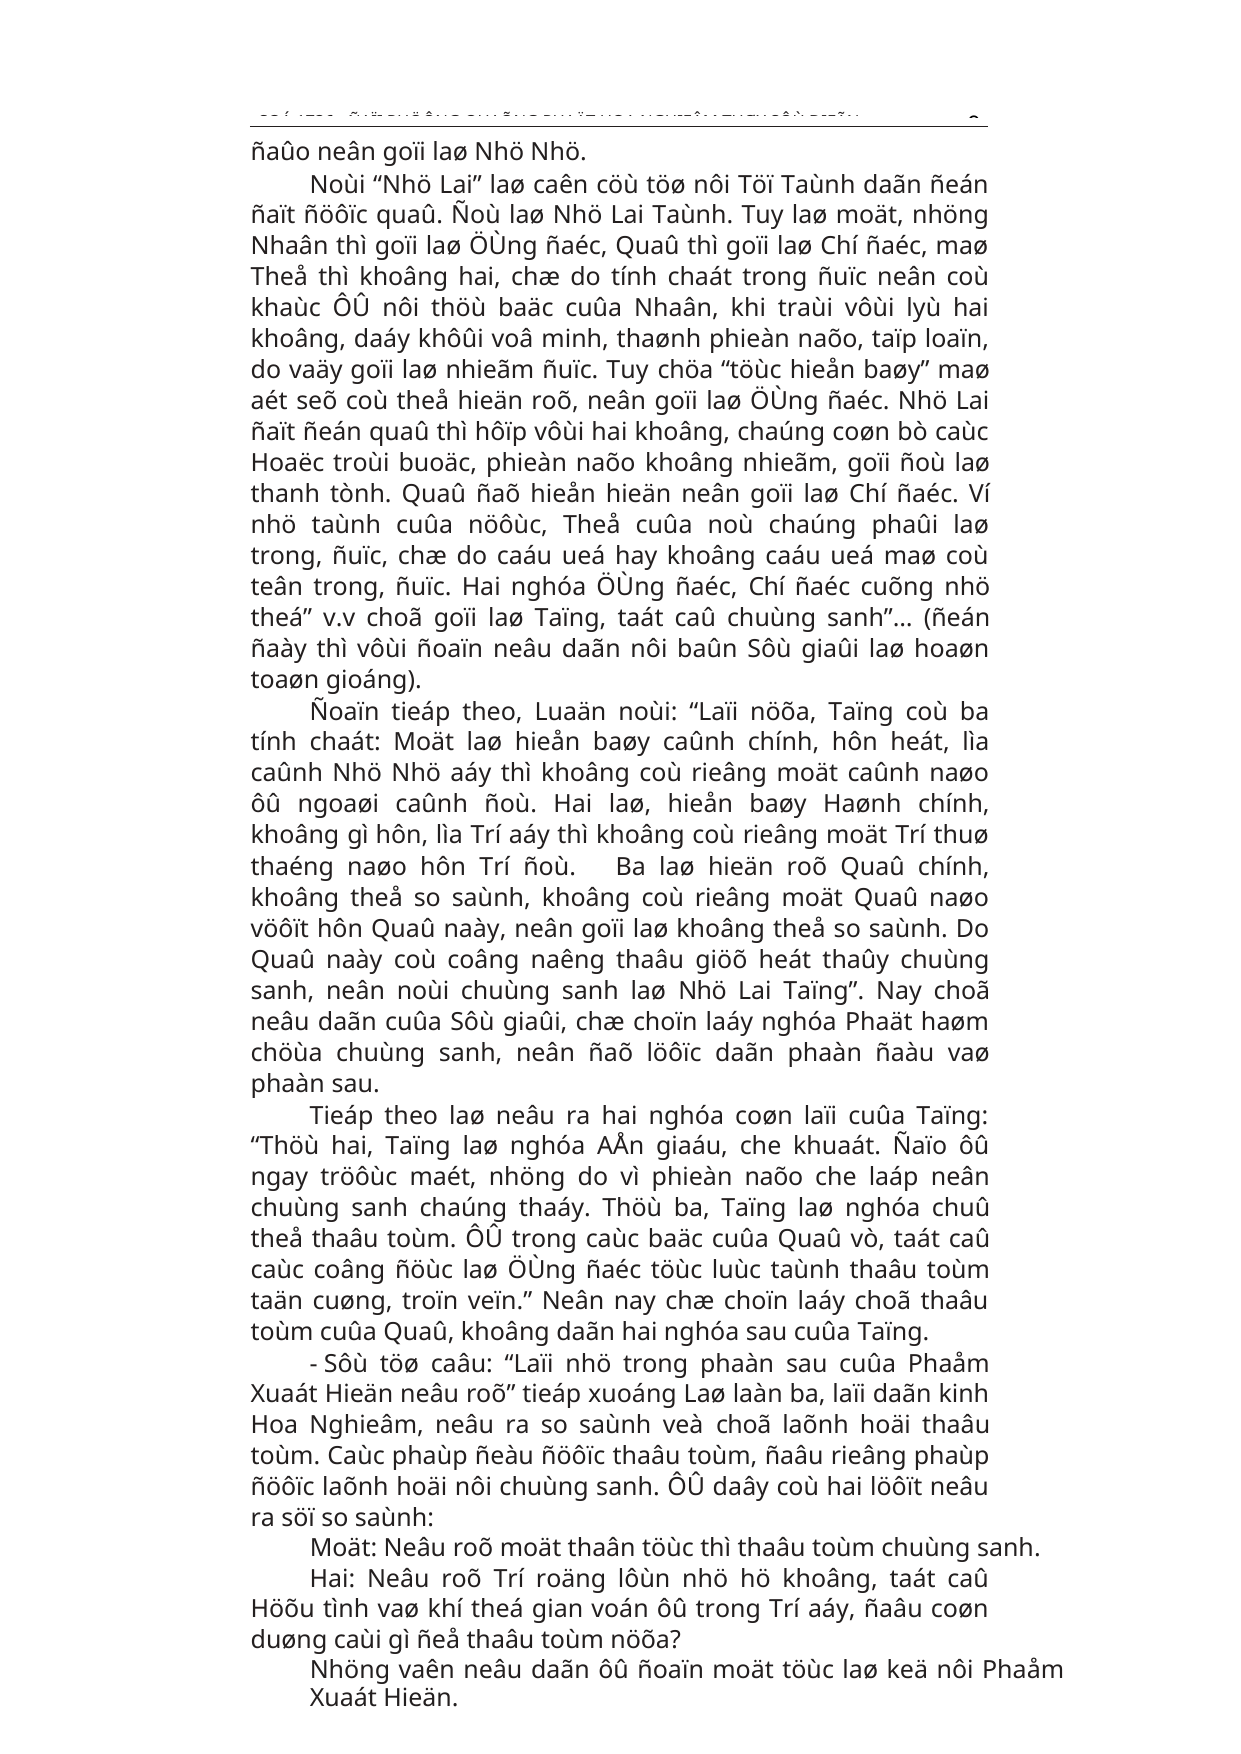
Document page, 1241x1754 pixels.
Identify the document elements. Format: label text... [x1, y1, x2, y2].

text ñaûo neân goïi laø Nhö Nhö. [250, 135, 1065, 167]
text Nhöng vaên neâu daãn ôû ñoaïn moät töùc laø keä nôi Phaåm Xuaát Hieän. [309, 1655, 1065, 1712]
text Hai: Neâu roõ Trí roäng lôùn nhö hö khoâng, taát caû Höõu tình vaø khí theá gian voán ôû trong Trí aáy, ñaâu coøn duøng caùi gì ñeå thaâu toùm nöõa? [250, 1562, 990, 1655]
text Noùi “Nhö Lai” laø caên cöù töø nôi Töï Taùnh daãn ñeán ñaït ñöôïc quaû. Ñoù laø Nhö Lai Taùnh. Tuy laø moät, nhöng Nhaân thì goïi laø ÖÙng ñaéc, Quaû thì goïi laø Chí ñaéc, maø Theå thì khoâng hai, chæ do tính chaát trong ñuïc neân coù khaùc ÔÛ nôi thöù baäc cuûa Nhaân, khi traùi vôùi lyù hai khoâng, daáy khôûi voâ minh, thaønh phieàn naõo, taïp loaïn, do vaäy goïi laø nhieãm ñuïc. Tuy chöa “töùc hieån baøy” maø aét seõ coù theå hieän roõ, neân goïi laø ÖÙng ñaéc. Nhö Lai ñaït ñeán quaû thì hôïp vôùi hai khoâng, chaúng coøn bò caùc Hoaëc troùi buoäc, phieàn naõo khoâng nhieãm, goïi ñoù laø thanh tònh. Quaû ñaõ hieån hieän neân goïi laø Chí ñaéc. Ví nhö taùnh cuûa nöôùc, Theå cuûa noù chaúng phaûi laø trong, ñuïc, chæ do caáu ueá hay khoâng caáu ueá maø coù teân trong, ñuïc. Hai nghóa ÖÙng ñaéc, Chí ñaéc cuõng nhö theá” v.v choã goïi laø Taïng, taát caû chuùng sanh”… (ñeán ñaày thì vôùi ñoaïn neâu daãn nôi baûn Sôù giaûi laø hoaøn toaøn gioáng). [250, 168, 990, 696]
list Sôù töø caâu: “Laïi nhö trong phaàn sau cuûa Phaåm Xuaát Hieän neâu roõ” tieáp xuoáng Laø laàn ba, laïi daãn kinh Hoa Nghieâm, neâu ra so saùnh veà choã laõnh hoäi thaâu toùm. Caùc phaùp ñeàu ñöôïc thaâu toùm, ñaâu rieâng phaùp ñöôïc laõnh hoäi nôi chuùng sanh. ÔÛ daây coù hai löôït neâu ra söï so saùnh: [250, 1348, 990, 1534]
text Tieáp theo laø neâu ra hai nghóa coøn laïi cuûa Taïng: “Thöù hai, Taïng laø nghóa AÅn giaáu, che khuaát. Ñaïo ôû ngay tröôùc maét, nhöng do vì phieàn naõo che laáp neân chuùng sanh chaúng thaáy. Thöù ba, Taïng laø nghóa chuû theå thaâu toùm. ÔÛ trong caùc baäc cuûa Quaû vò, taát caû caùc coâng ñöùc laø ÖÙng ñaéc töùc luùc taùnh thaâu toùm taän cuøng, troïn veïn.” Neân nay chæ choïn laáy choã thaâu toùm cuûa Quaû, khoâng daãn hai nghóa sau cuûa Taïng. [250, 1099, 990, 1348]
text Ñoaïn tieáp theo, Luaän noùi: “Laïi nöõa, Taïng coù ba tính chaát: Moät laø hieån baøy caûnh chính, hôn heát, lìa caûnh Nhö Nhö aáy thì khoâng coù rieâng moät caûnh naøo ôû ngoaøi caûnh ñoù. Hai laø, hieån baøy Haønh chính, khoâng gì hôn, lìa Trí aáy thì khoâng coù rieâng moät Trí thuø thaéng naøo hôn Trí ñoù. Ba laø hieän roõ Quaû chính, khoâng theå so saùnh, khoâng coù rieâng moät Quaû naøo vöôït hôn Quaû naày, neân goïi laø khoâng theå so saùnh. Do Quaû naày coù coâng naêng thaâu giöõ heát thaûy chuùng sanh, neân noùi chuùng sanh laø Nhö Lai Taïng”. Nay choã neâu daãn cuûa Sôù giaûi, chæ choïn laáy nghóa Phaät haøm chöùa chuùng sanh, neân ñaõ löôïc daãn phaàn ñaàu vaø phaàn sau. [250, 696, 990, 1099]
text Moät: Neâu roõ moät thaân töùc thì thaâu toùm chuùng sanh. [309, 1534, 1065, 1562]
